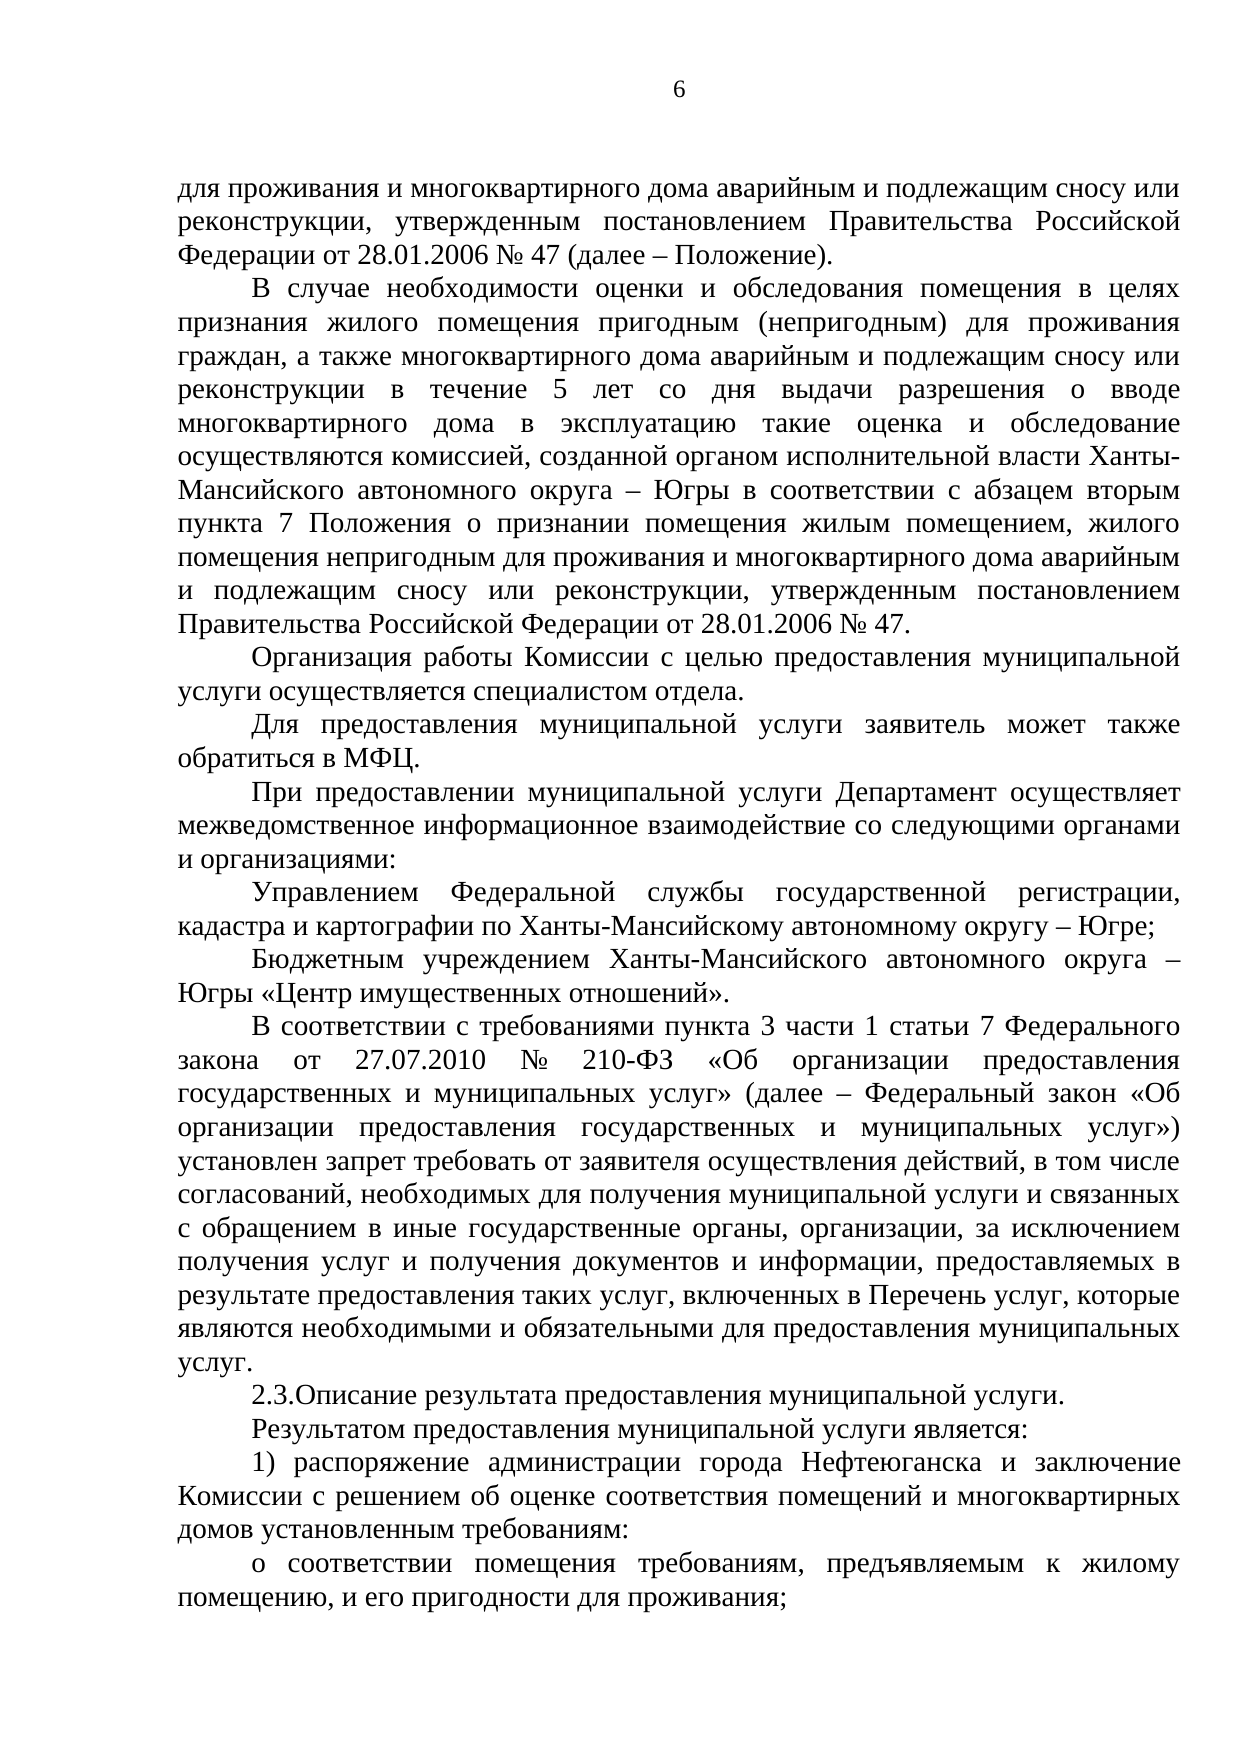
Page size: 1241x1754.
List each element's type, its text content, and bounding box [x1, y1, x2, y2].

text Бюджетным учреждением Ханты-Мансийского автономного округа – Югры «Центр имущественных отношений». [177, 941, 1181, 1008]
text Организация работы Комиссии с целью предоставления муниципальной услуги осуществляется специалистом отдела. [177, 639, 1181, 707]
text В случае необходимости оценки и обследования помещения в целях признания жилого помещения пригодным (непригодным) для проживания граждан, а также многоквартирного дома аварийным и подлежащим сносу или реконструкции в течение 5 лет со дня выдачи разрешения о вводе многоквартирного дома в эксплуатацию такие оценка и обследование осуществляются комиссией, созданной органом исполнительной власти Ханты-Мансийского автономного округа – Югры в соответствии с абзацем вторым пункта 7 Положения о признании помещения жилым помещением, жилого помещения непригодным для проживания и многоквартирного дома аварийным и подлежащим сносу или реконструкции, утвержденным постановлением Правительства Российской Федерации от 28.01.2006 № 47. [177, 271, 1181, 639]
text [177, 170, 1181, 271]
text о соответствии помещения требованиям, предъявляемым к жилому помещению, и его пригодности для проживания; [177, 1545, 1181, 1612]
text При предоставлении муниципальной услуги Департамент осуществляет межведомственное информационное взаимодействие со следующими органами и организациями: [177, 774, 1181, 874]
text Управлением Федеральной службы государственной регистрации, кадастра и картографии по Ханты-Мансийскому автономному округу – Югре; [177, 874, 1181, 941]
text Результатом предоставления муниципальной услуги является: [177, 1411, 1181, 1444]
text Для предоставления муниципальной услуги заявитель может также обратиться в МФЦ. [177, 707, 1181, 774]
text 2.3.Описание результата предоставления муниципальной услуги. [177, 1377, 1181, 1411]
text 1) распоряжение администрации города Нефтеюганска и заключение Комиссии с решением об оценке соответствия помещений и многоквартирных домов установленным требованиям: [177, 1444, 1181, 1545]
text В соответствии с требованиями пункта 3 части 1 статьи 7 Федерального закона от 27.07.2010 № 210-ФЗ «Об организации предоставления государственных и муниципальных услуг» (далее – Федеральный закон «Об организации предоставления государственных и муниципальных услуг») установлен запрет требовать от заявителя осуществления действий, в том числе согласований, необходимых для получения муниципальной услуги и связанных с обращением в иные государственные органы, организации, за исключением получения услуг и получения документов и информации, предоставляемых в результате предоставления таких услуг, включенных в Перечень услуг, которые являются необходимыми и обязательными для предоставления муниципальных услуг. [177, 1008, 1181, 1377]
